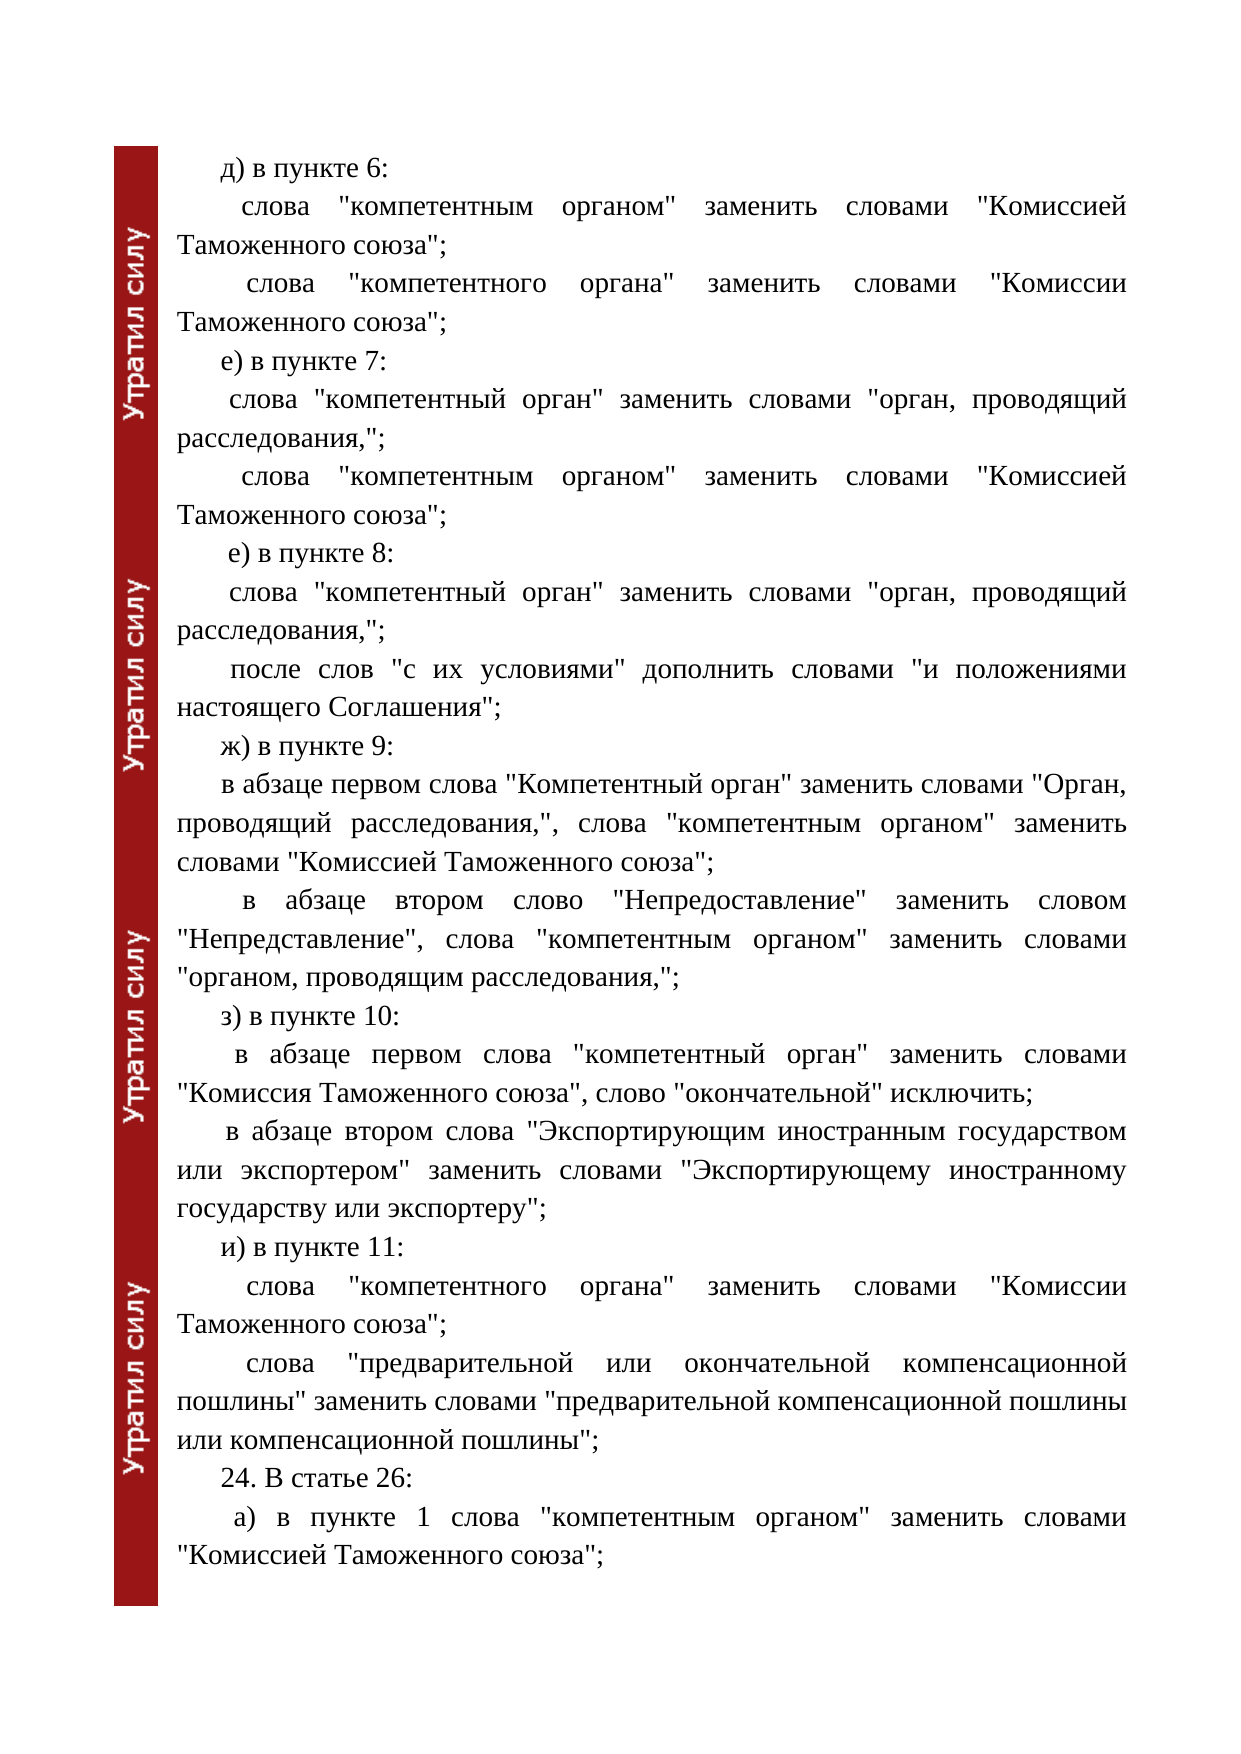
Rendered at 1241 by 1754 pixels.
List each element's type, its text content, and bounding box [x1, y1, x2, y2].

text е) в пункте 7: [112, 343, 1128, 376]
picture [114, 993, 158, 998]
picture [114, 877, 158, 882]
picture [114, 1455, 158, 1460]
text д) в пункте 6: [112, 150, 1128, 183]
text ж) в пункте 9: [112, 728, 1128, 762]
picture [114, 146, 158, 150]
picture [114, 338, 158, 343]
picture [114, 376, 158, 381]
picture [114, 723, 158, 728]
text слова "предварительной или окончательной компенсационной пошлины" заменить словами "предварительной компенсационной пошлины или компенсационной пошлины"; [112, 1345, 1128, 1455]
text после слов "с их условиями" дополнить словами "и положениями настоящего Соглашения"; [112, 651, 1128, 723]
text а) в пункте 1 слова "компетентным органом" заменить словами "Комиссией Таможенного союза"; [112, 1499, 1128, 1571]
picture [114, 261, 158, 266]
picture [114, 762, 158, 767]
text и) в пункте 11: [112, 1229, 1128, 1263]
picture [114, 1263, 158, 1268]
text в абзаце втором слово "Непредоставление" заменить словом "Непредставление", слова "компетентным органом" заменить словами "органом, проводящим расследования,"; [112, 882, 1128, 993]
text в абзаце первом слова "Компетентный орган" заменить словами "Орган, проводящий расследования,", слова "компетентным органом" заменить словами "Комиссией Таможенного союза"; [112, 767, 1128, 877]
text слова "компетентный орган" заменить словами "орган, проводящий расследования,"; [112, 381, 1128, 453]
picture [114, 1108, 158, 1113]
picture [114, 1224, 158, 1229]
text слова "компетентным органом" заменить словами "Комиссией Таможенного союза"; [112, 458, 1128, 530]
text в абзаце первом слова "компетентный орган" заменить словами "Комиссия Таможенного союза", слово "окончательной" исключить; [112, 1036, 1128, 1108]
picture [114, 1494, 158, 1499]
picture [114, 1571, 158, 1606]
text слова "компетентный орган" заменить словами "орган, проводящий расследования,"; [112, 574, 1128, 646]
text з) в пункте 10: [112, 998, 1128, 1031]
picture [114, 646, 158, 651]
text слова "компетентным органом" заменить словами "Комиссией Таможенного союза"; [112, 188, 1128, 261]
text в абзаце втором слова "Экспортирующим иностранным государством или экспортером" заменить словами "Экспортирующему иностранному государству или экспортеру"; [112, 1113, 1128, 1224]
text 24. В статье 26: [112, 1460, 1128, 1494]
picture [114, 453, 158, 458]
picture [114, 530, 158, 535]
picture [114, 1031, 158, 1036]
text слова "компетентного органа" заменить словами "Комиссии Таможенного союза"; [112, 266, 1128, 338]
picture [114, 1340, 158, 1345]
picture [114, 569, 158, 574]
text е) в пункте 8: [112, 535, 1128, 569]
text слова "компетентного органа" заменить словами "Комиссии Таможенного союза"; [112, 1268, 1128, 1340]
picture [114, 183, 158, 188]
